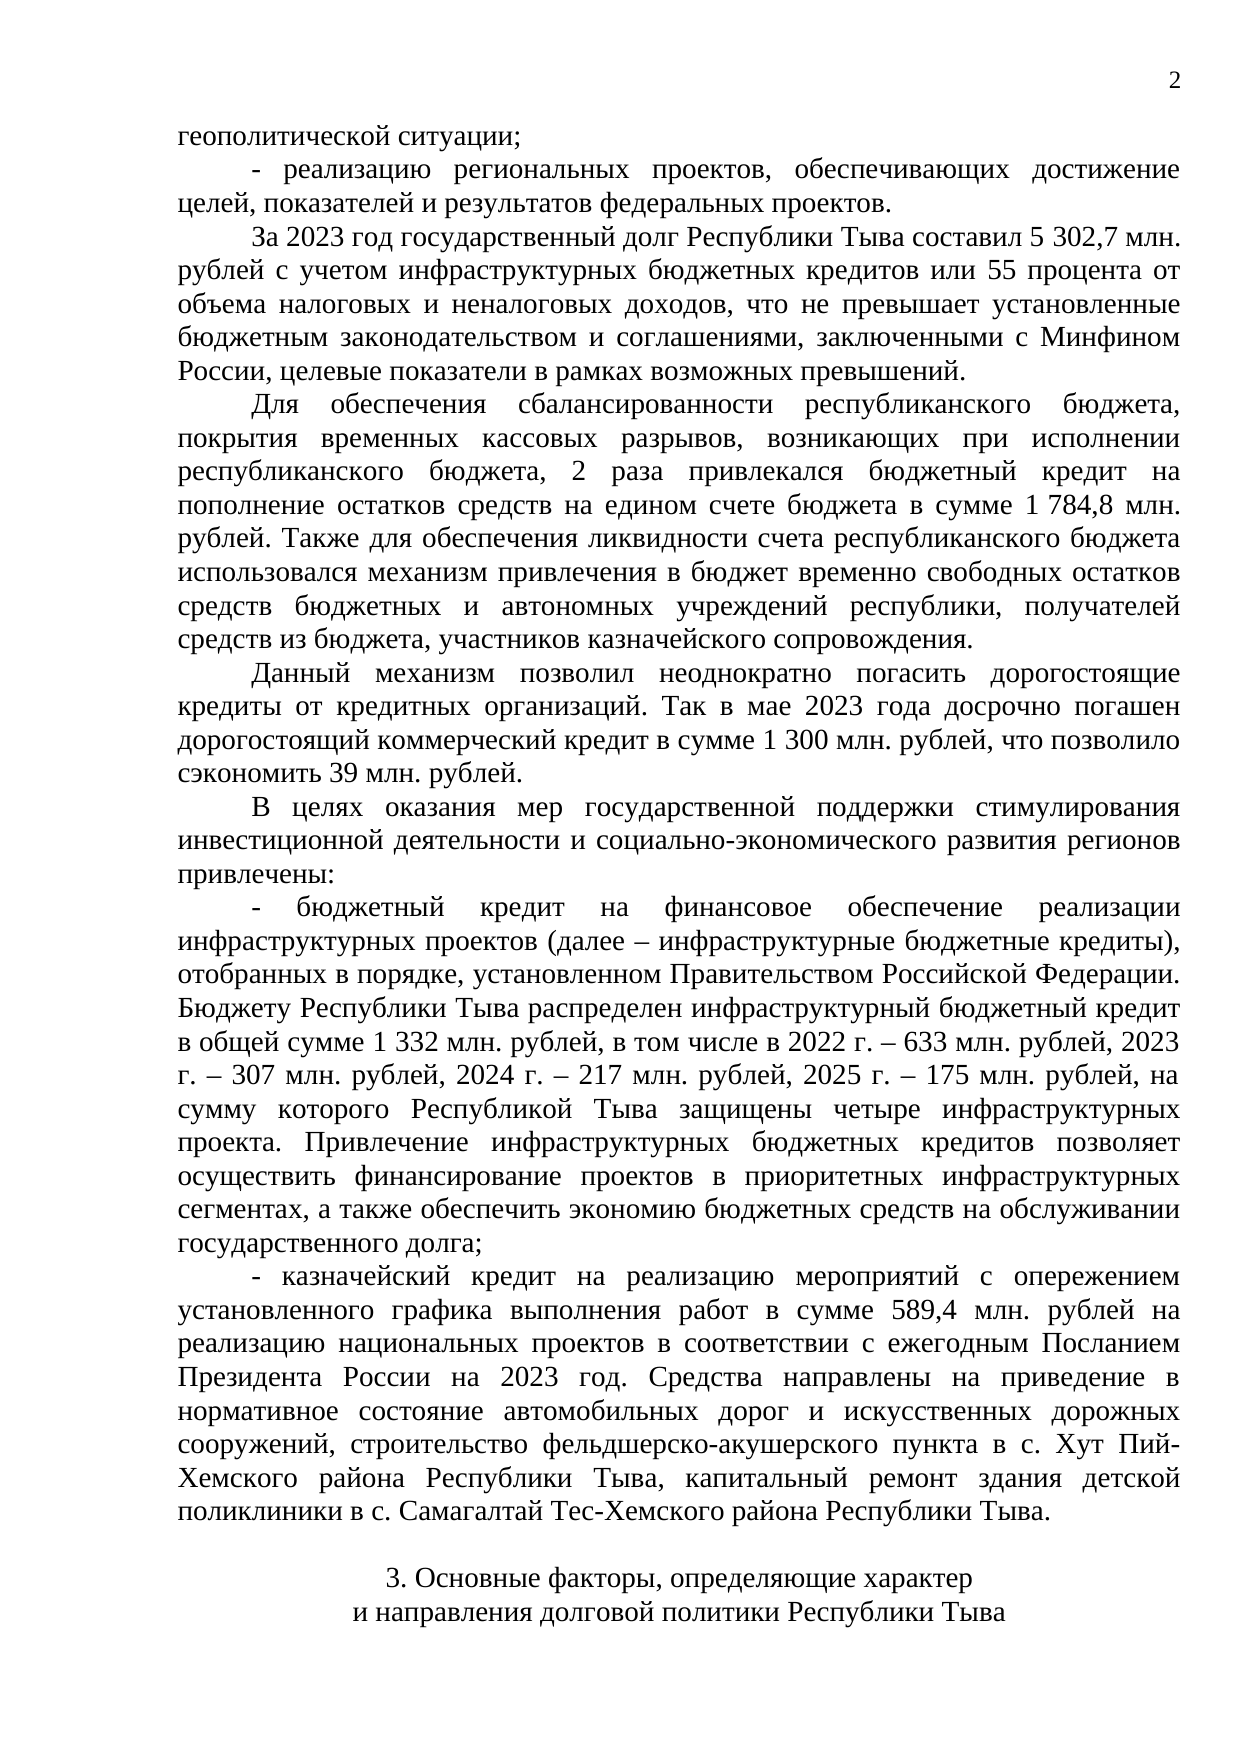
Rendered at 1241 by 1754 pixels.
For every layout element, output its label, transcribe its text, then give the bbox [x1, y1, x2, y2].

title 3. Основные факторы, определяющие характер [177, 1560, 1181, 1594]
title и направления долговой политики Республики Тыва [177, 1594, 1181, 1627]
text За 2023 год государственный долг Республики Тыва составил 5 302,7 млн. рублей с учетом инфраструктурных бюджетных кредитов или 55 процента от объема налоговых и неналоговых доходов, что не превышает установленные бюджетным законодательством и соглашениями, заключенными с Минфином России, целевые показатели в рамках возможных превышений. [177, 219, 1181, 386]
text Для обеспечения сбалансированности республиканского бюджета, покрытия временных кассовых разрывов, возникающих при исполнении республиканского бюджета, 2 раза привлекался бюджетный кредит на пополнение остатков средств на едином счете бюджета в сумме 1 784,8 млн. рублей. Также для обеспечения ликвидности счета республиканского бюджета использовался механизм привлечения в бюджет временно свободных остатков средств бюджетных и автономных учреждений республики, получателей средств из бюджета, участников казначейского сопровождения. [177, 386, 1181, 655]
text - казначейский кредит на реализацию мероприятий с опережением установленного графика выполнения работ в сумме 589,4 млн. рублей на реализацию национальных проектов в соответствии с ежегодным Посланием Президента России на 2023 год. Средства направлены на приведение в нормативное состояние автомобильных дорог и искусственных дорожных сооружений, строительство фельдшерско-акушерского пункта в с. Хут Пий-Хемского района Республики Тыва, капитальный ремонт здания детской поликлиники в с. Самагалтай Тес-Хемского района Республики Тыва. [177, 1258, 1181, 1527]
text В целях оказания мер государственной поддержки стимулирования инвестиционной деятельности и социально-экономического развития регионов привлечены: [177, 789, 1181, 889]
text - бюджетный кредит на финансовое обеспечение реализации инфраструктурных проектов (далее – инфраструктурные бюджетные кредиты), отобранных в порядке, установленном Правительством Российской Федерации. Бюджету Республики Тыва распределен инфраструктурный бюджетный кредит в общей сумме 1 332 млн. рублей, в том числе в 2022 г. – 633 млн. рублей, 2023 г. – 307 млн. рублей, 2024 г. – 217 млн. рублей, 2025 г. – 175 млн. рублей, на сумму которого Республикой Тыва защищены четыре инфраструктурных проекта. Привлечение инфраструктурных бюджетных кредитов позволяет осуществить финансирование проектов в приоритетных инфраструктурных сегментах, а также обеспечить экономию бюджетных средств на обслуживании государственного долга; [177, 889, 1181, 1258]
text - реализацию региональных проектов, обеспечивающих достижение целей, показателей и результатов федеральных проектов. [177, 152, 1181, 219]
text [177, 118, 1181, 152]
text Данный механизм позволил неоднократно погасить дорогостоящие кредиты от кредитных организаций. Так в мае 2023 года досрочно погашен дорогостоящий коммерческий кредит в сумме 1 300 млн. рублей, что позволило сэкономить 39 млн. рублей. [177, 655, 1181, 789]
